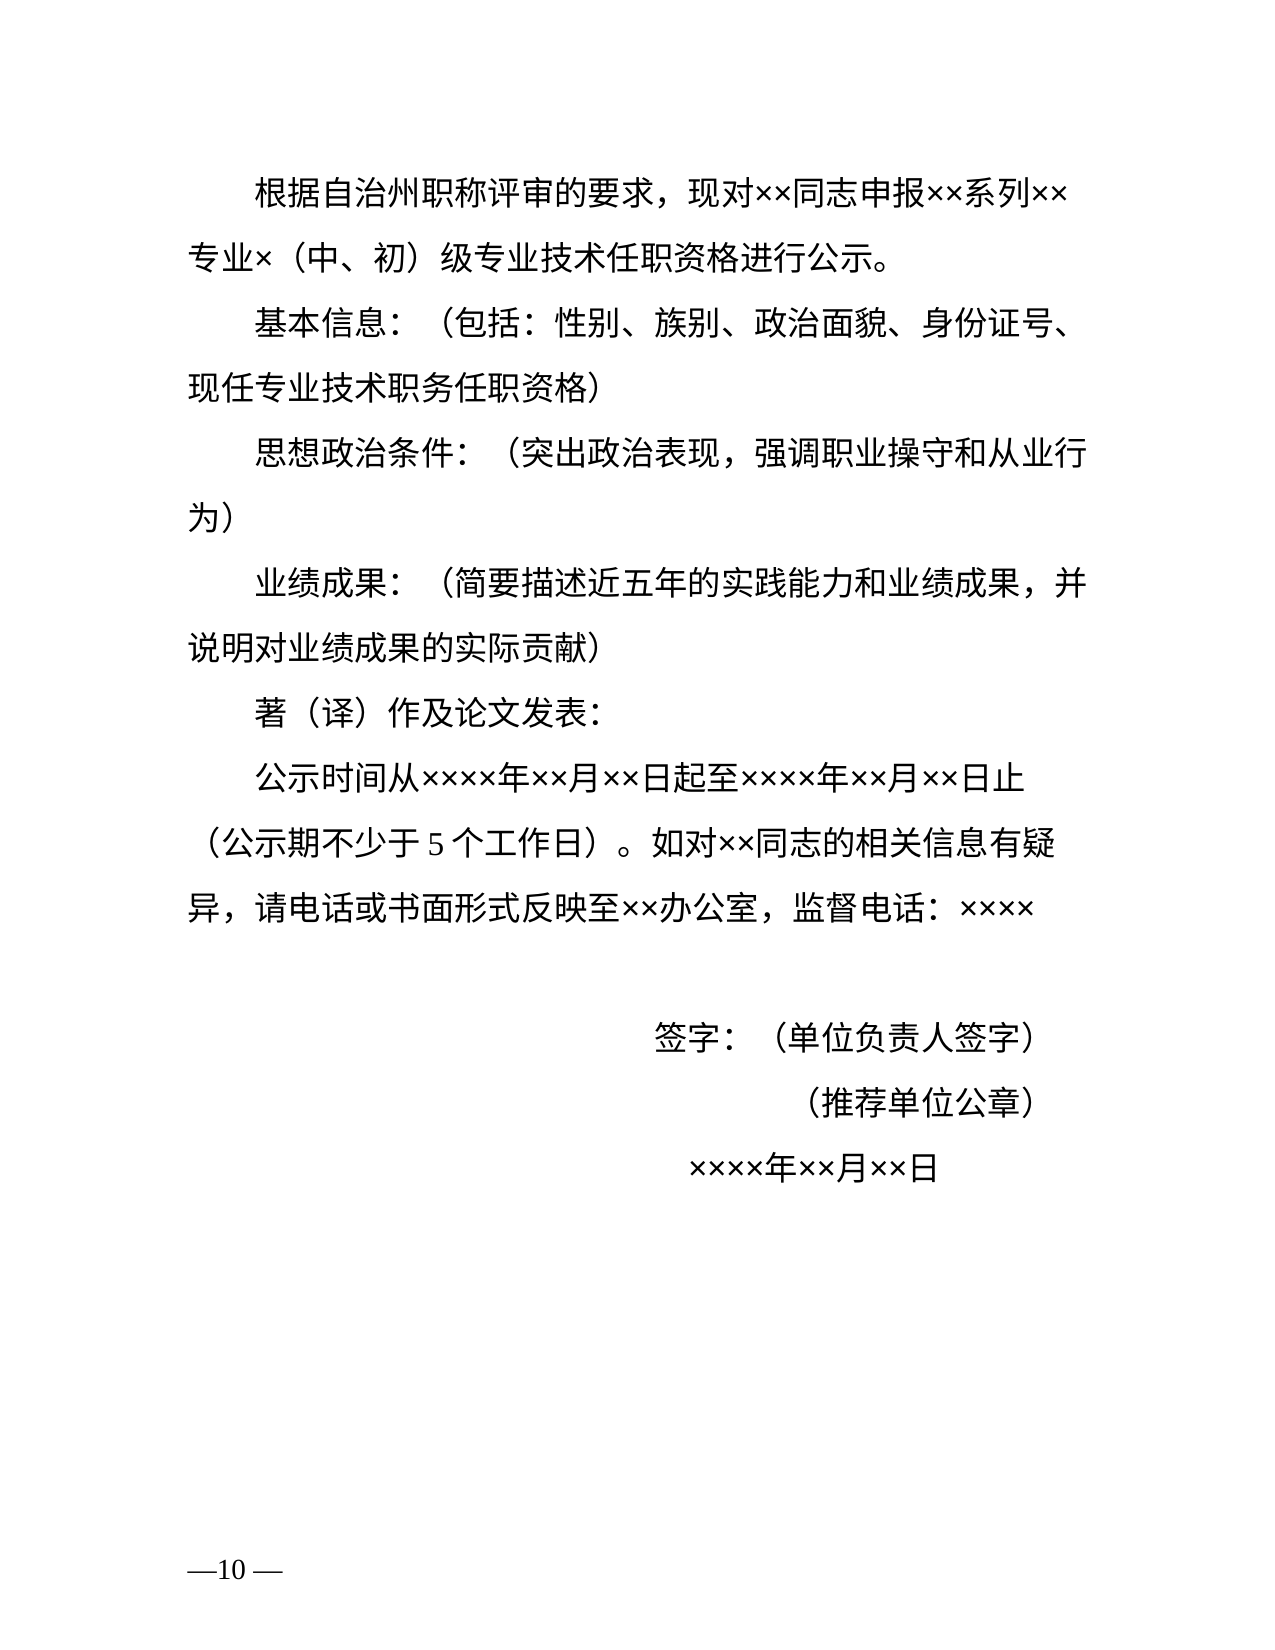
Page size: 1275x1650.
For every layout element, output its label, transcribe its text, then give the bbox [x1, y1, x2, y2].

text 公示时间从××××年××月××日起至××××年××月××日止（公示期不少于5个工作日）。如对××同志的相关信息有疑异，请电话或书面形式反映至××办公室，监督电话：×××× [187, 744, 1087, 939]
text （推荐单位公章） [187, 1069, 1087, 1134]
text 思想政治条件：（突出政治表现，强调职业操守和从业行为） [187, 419, 1087, 549]
text 签字：（单位负责人签字） [187, 1004, 1087, 1069]
text 业绩成果：（简要描述近五年的实践能力和业绩成果，并说明对业绩成果的实际贡献） [187, 549, 1087, 679]
text 根据自治州职称评审的要求，现对××同志申报××系列××专业×（中、初）级专业技术任职资格进行公示。 [187, 159, 1087, 289]
text 著（译）作及论文发表： [187, 679, 1087, 744]
text ××××年××月××日 [187, 1134, 1087, 1199]
text 基本信息：（包括：性别、族别、政治面貌、身份证号、现任专业技术职务任职资格） [187, 289, 1087, 419]
